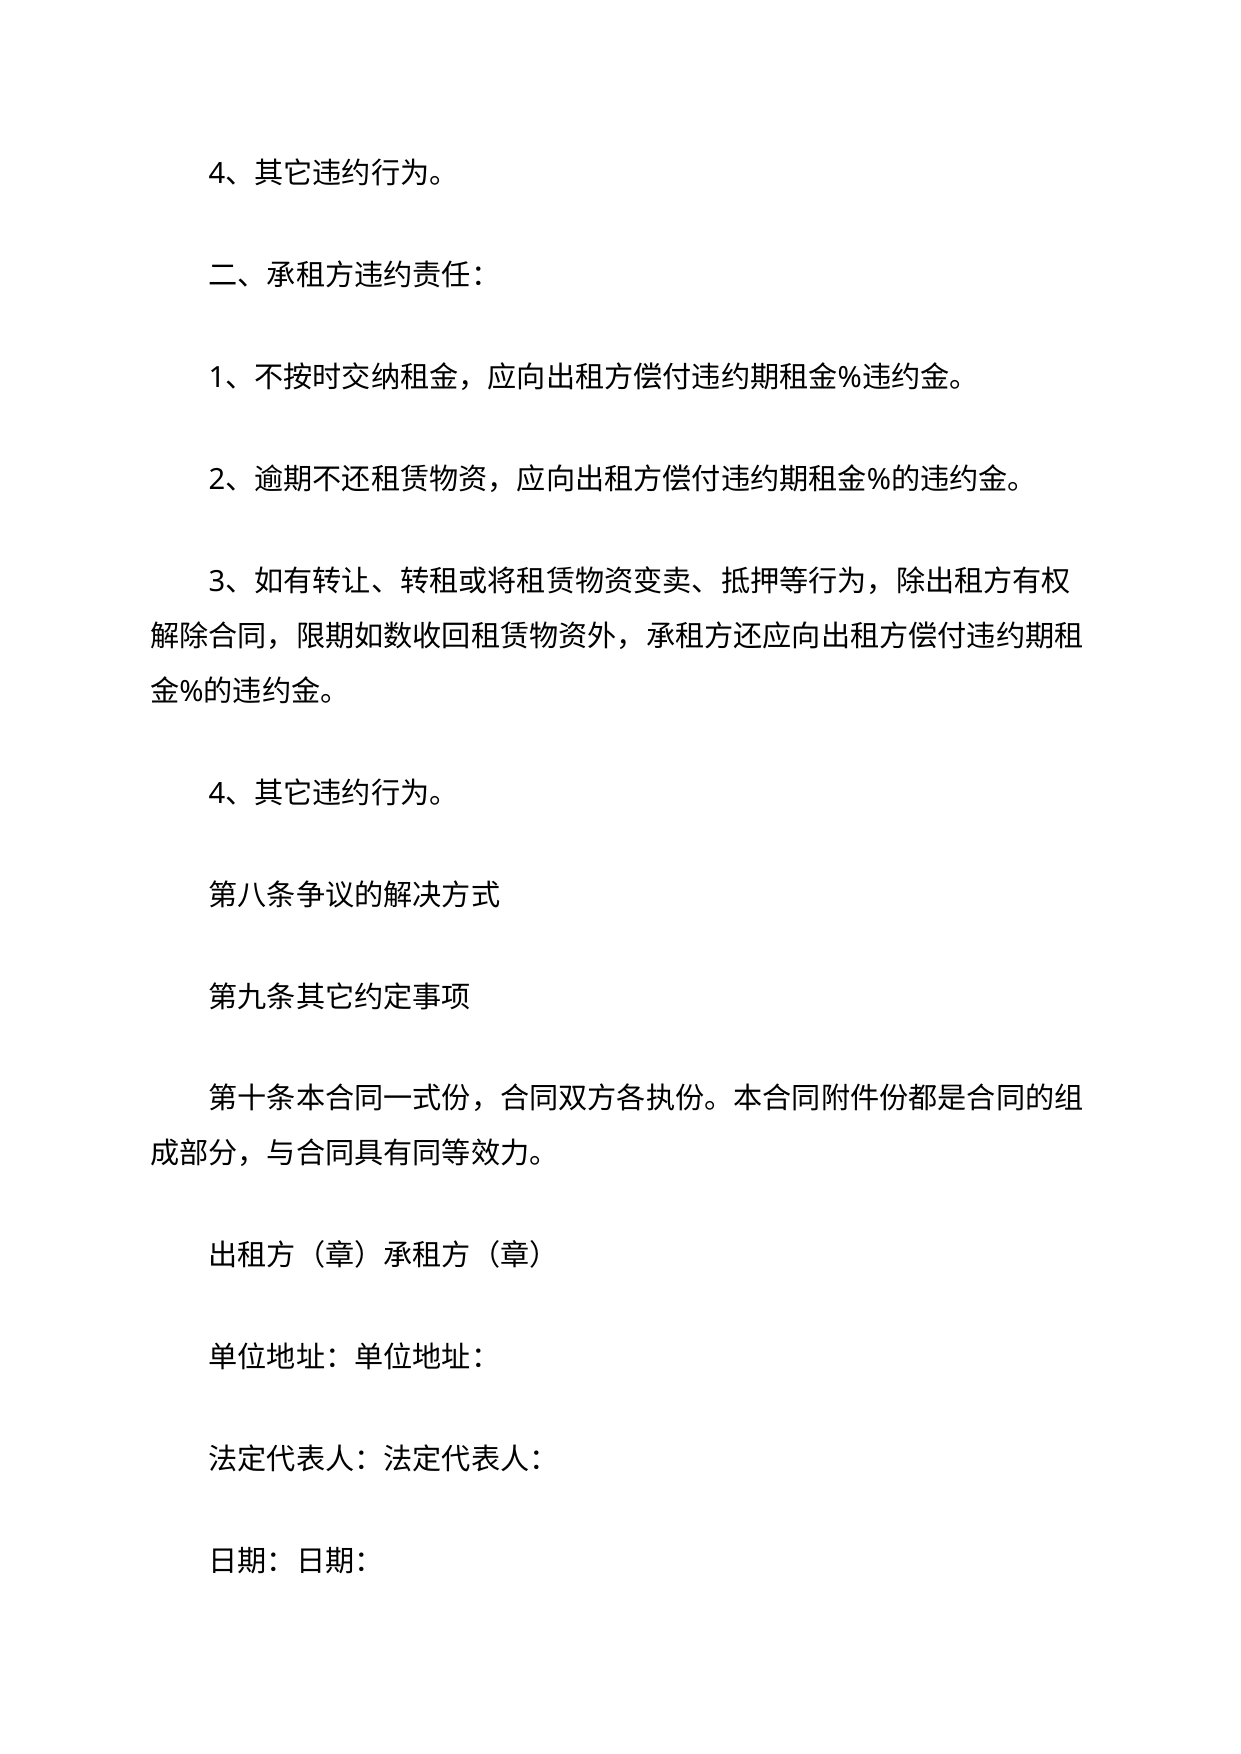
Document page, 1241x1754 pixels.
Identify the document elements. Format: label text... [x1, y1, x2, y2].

text 二、承租方违约责任： [150, 252, 1090, 294]
text 2、逾期不还租赁物资，应向出租方偿付违约期租金%的违约金。 [150, 456, 1090, 498]
text 第八条争议的解决方式 [150, 872, 1090, 914]
text 出租方（章）承租方（章） [150, 1232, 1090, 1274]
text 单位地址：单位地址： [150, 1333, 1090, 1376]
text 3、如有转让、转租或将租赁物资变卖、抵押等行为，除出租方有权解除合同，限期如数收回租赁物资外，承租方还应向出租方偿付违约期租金%的违约金。 [150, 558, 1090, 710]
text 4、其它违约行为。 [150, 769, 1090, 812]
text 4、其它违约行为。 [150, 150, 1090, 192]
text 第九条其它约定事项 [150, 973, 1090, 1016]
text 法定代表人：法定代表人： [150, 1435, 1090, 1478]
text 第十条本合同一式份，合同双方各执份。本合同附件份都是合同的组成部分，与合同具有同等效力。 [150, 1075, 1090, 1172]
text 日期：日期： [150, 1537, 1090, 1579]
text 1、不按时交纳租金，应向出租方偿付违约期租金%违约金。 [150, 354, 1090, 396]
